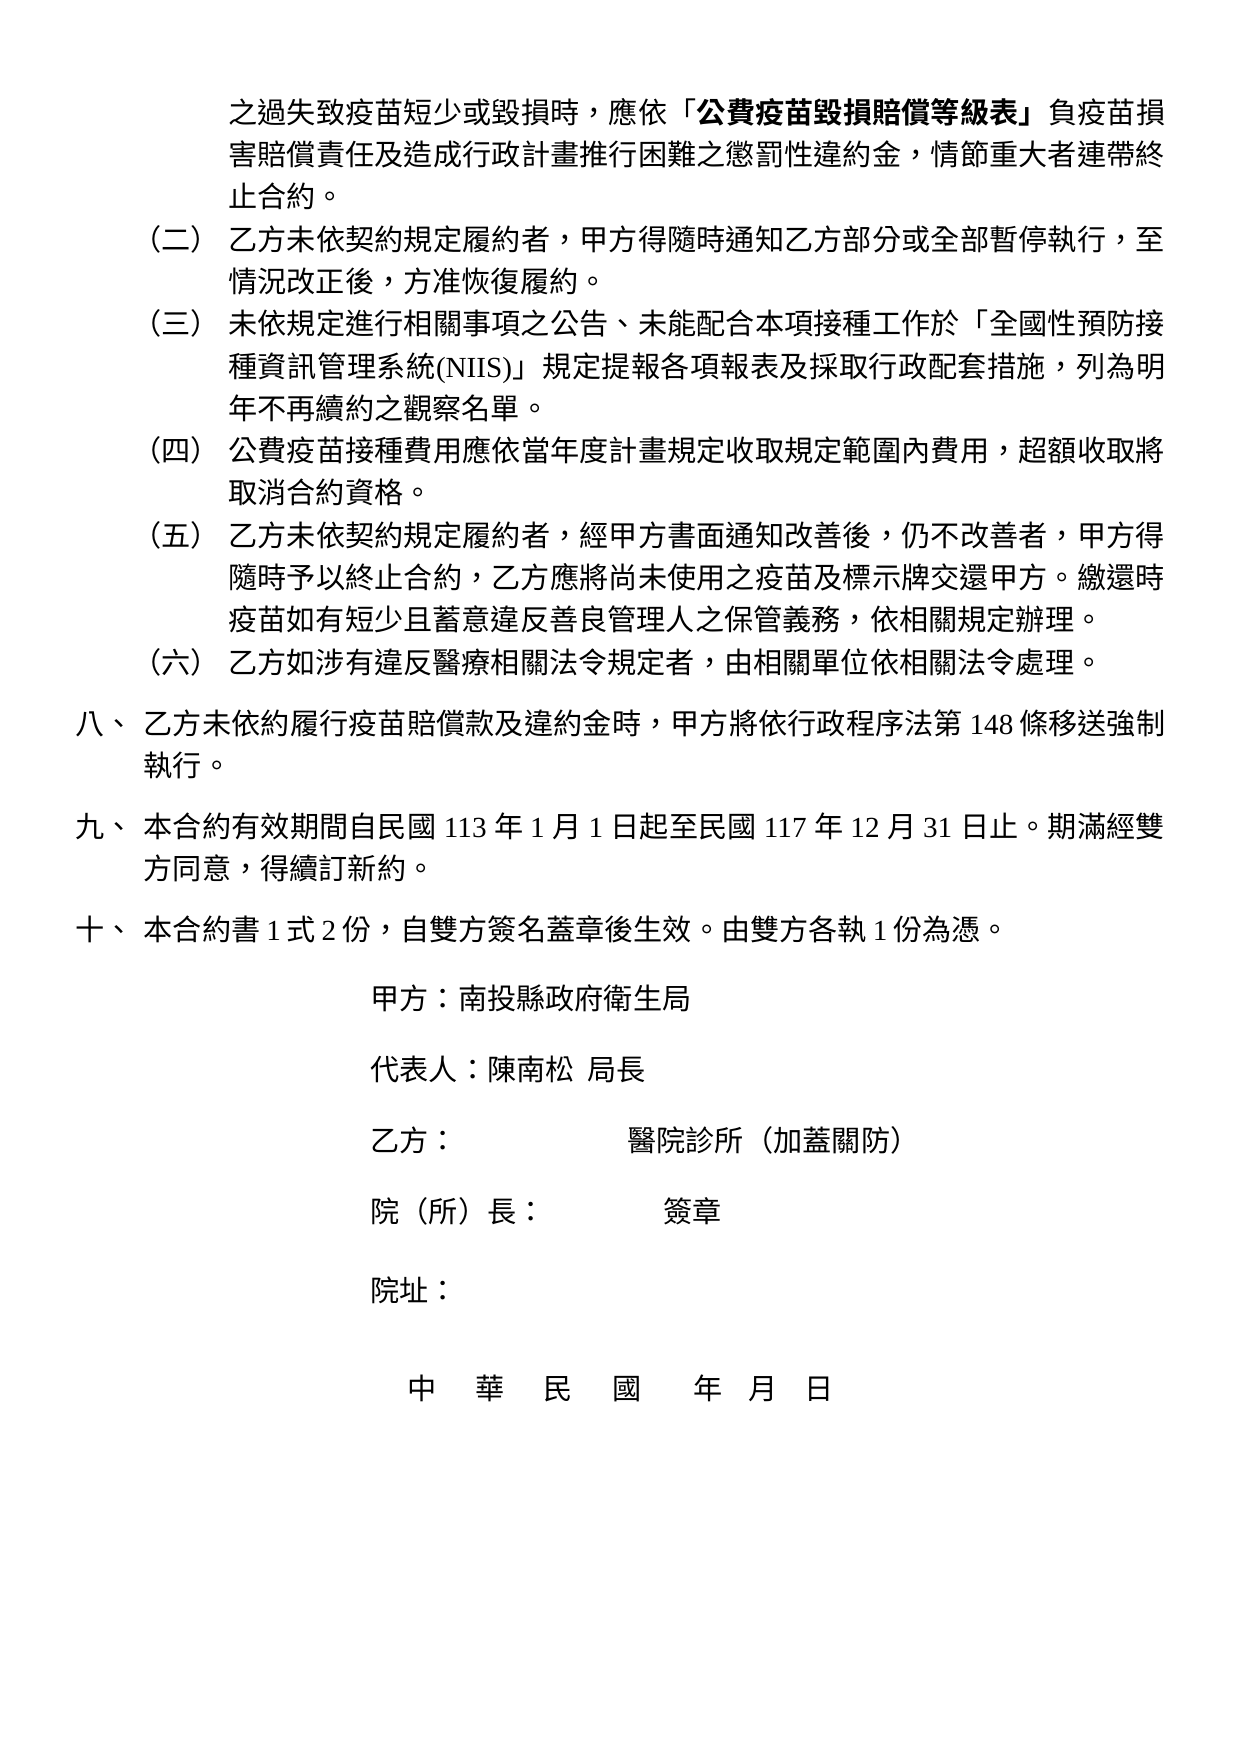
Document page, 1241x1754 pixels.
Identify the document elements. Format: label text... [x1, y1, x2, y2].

text 代表人：陳南松 局長 [75, 1039, 1165, 1091]
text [132, 89, 1165, 216]
text 乙方： 醫院診所（加蓋關防） [75, 1110, 1165, 1162]
text 中 華 民 國 年 月 日 [75, 1349, 1165, 1424]
list 本合約有效期間自民國 113 年 1 月 1 日起至民國 117 年 12 月 31 日止。期滿經雙方同意，得續訂新約。 [75, 804, 1165, 888]
list 本合約書1式2份，自雙方簽名蓋章後生效。由雙方各執1份為憑。 [75, 907, 1165, 949]
text （三） 未依規定進行相關事項之公告、未能配合本項接種工作於「全國性預防接種資訊管理系統(NIIS)」規定提報各項報表及採取行政配套措施，列為明年不再續約之觀察名單。 [132, 301, 1165, 428]
text 院址： [75, 1251, 1165, 1326]
text （二） 乙方未依契約規定履約者，甲方得隨時通知乙方部分或全部暫停執行，至情況改正後，方准恢復履約。 [132, 216, 1165, 301]
text （六） 乙方如涉有違反醫療相關法令規定者，由相關單位依相關法令處理。 [132, 639, 1165, 682]
text 院（所）長： 簽章 [75, 1181, 1165, 1233]
text 甲方：南投縣政府衛生局 [75, 968, 1165, 1020]
text （四） 公費疫苗接種費用應依當年度計畫規定收取規定範圍內費用，超額收取將取消合約資格。 [132, 428, 1165, 512]
list 乙方未依約履行疫苗賠償款及違約金時，甲方將依行政程序法第148條移送強制執行。 [75, 700, 1165, 785]
text （五） 乙方未依契約規定履約者，經甲方書面通知改善後，仍不改善者，甲方得隨時予以終止合約，乙方應將尚未使用之疫苗及標示牌交還甲方。繳還時疫苗如有短少且蓄意違反善良管理人之保管義務，依相關規定辦理。 [132, 512, 1165, 639]
